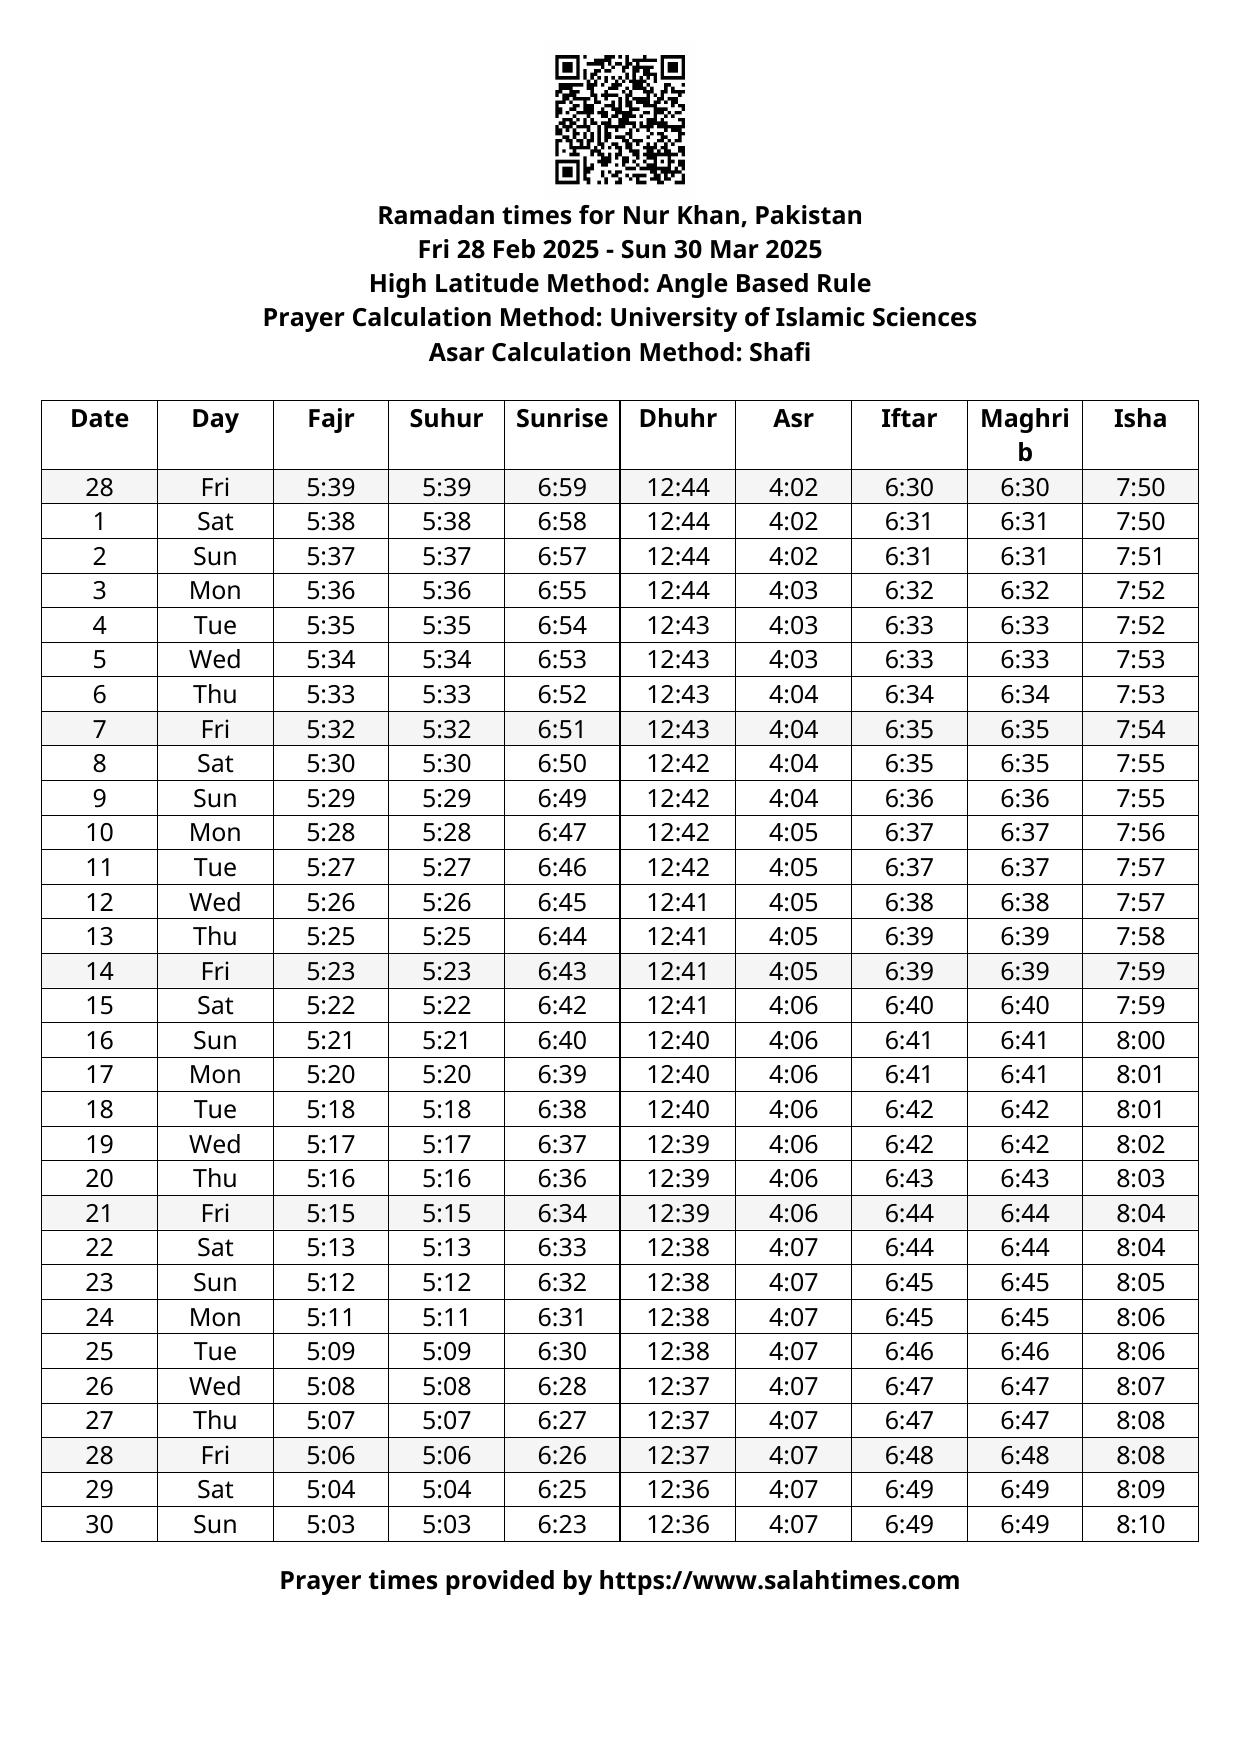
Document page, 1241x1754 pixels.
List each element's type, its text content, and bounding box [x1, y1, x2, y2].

table_cell Mon [158, 1300, 273, 1333]
table_cell 6:44 [505, 919, 619, 953]
table_header Maghrib [968, 401, 1082, 469]
table_cell 5:11 [389, 1300, 504, 1333]
table_cell 7:55 [1083, 746, 1198, 780]
table_cell 12 [42, 885, 157, 918]
table_cell 5:17 [389, 1127, 504, 1160]
table_cell 6:39 [852, 954, 967, 987]
table_cell 5:07 [274, 1404, 388, 1437]
table_cell 7:50 [1083, 504, 1198, 538]
table_cell 5:17 [274, 1127, 388, 1160]
table_cell 6:30 [968, 470, 1082, 503]
table_cell 5:37 [274, 539, 388, 572]
table_cell 4:07 [736, 1369, 851, 1402]
table_cell Tue [158, 850, 273, 884]
table_cell 6:37 [968, 816, 1082, 849]
table_cell 20 [42, 1161, 157, 1195]
table_cell 12:44 [621, 539, 735, 572]
table_cell 5:32 [389, 712, 504, 745]
table_cell 30 [42, 1507, 157, 1541]
table_cell Wed [158, 643, 273, 676]
table_cell 3 [42, 574, 157, 607]
table_cell 12:38 [621, 1334, 735, 1368]
table_cell 21 [42, 1196, 157, 1229]
table_cell 5:16 [274, 1161, 388, 1195]
table_cell 6:27 [505, 1404, 619, 1437]
table_cell 12:41 [621, 989, 735, 1022]
table_cell 6:54 [505, 608, 619, 642]
table_header Day [158, 401, 273, 469]
table_cell 6:45 [505, 885, 619, 918]
table_cell 6:23 [505, 1507, 619, 1541]
table_cell Sat [158, 989, 273, 1022]
table_cell 9 [42, 781, 157, 814]
table_cell 5:08 [389, 1369, 504, 1402]
table_cell Thu [158, 677, 273, 711]
table_cell 19 [42, 1127, 157, 1160]
table_cell 5:12 [389, 1265, 504, 1299]
table_cell 12:37 [621, 1438, 735, 1472]
table_cell 12:41 [621, 885, 735, 918]
table_cell 12:42 [621, 781, 735, 814]
table_cell 12:43 [621, 712, 735, 745]
table_cell 7:57 [1083, 850, 1198, 884]
table_cell 2 [42, 539, 157, 572]
table_cell 5:35 [274, 608, 388, 642]
table_cell 5:33 [389, 677, 504, 711]
table_cell 6 [42, 677, 157, 711]
table_cell 6:49 [968, 1473, 1082, 1506]
table_cell 4:06 [736, 1058, 851, 1091]
table_cell 8:05 [1083, 1265, 1198, 1299]
table_cell 4:05 [736, 816, 851, 849]
table_cell 4:07 [736, 1438, 851, 1472]
table_cell 5:18 [274, 1092, 388, 1126]
table_cell 5:15 [389, 1196, 504, 1229]
table_cell 4:05 [736, 954, 851, 987]
table_cell 6:49 [852, 1507, 967, 1541]
table_cell 5:23 [274, 954, 388, 987]
table_cell 6:47 [505, 816, 619, 849]
table_cell 6:47 [852, 1369, 967, 1402]
table_cell 4:06 [736, 1023, 851, 1057]
table_cell 6:39 [505, 1058, 619, 1091]
table_cell 6:32 [505, 1265, 619, 1299]
table_cell 6:36 [852, 781, 967, 814]
table_cell Sun [158, 539, 273, 572]
table_cell 5:26 [274, 885, 388, 918]
table_cell 6:45 [852, 1265, 967, 1299]
table_cell 6:30 [505, 1334, 619, 1368]
table_cell 5:06 [274, 1438, 388, 1472]
table_cell 12:38 [621, 1265, 735, 1299]
table_cell 6:47 [968, 1404, 1082, 1437]
table_cell 4:06 [736, 1092, 851, 1126]
table_cell 5:04 [389, 1473, 504, 1506]
table_cell 18 [42, 1092, 157, 1126]
table_cell 6:44 [968, 1231, 1082, 1264]
table_cell 5:07 [389, 1404, 504, 1437]
table_cell 7:52 [1083, 608, 1198, 642]
text Ramadan times for Nur Khan, Pakistan [42, 198, 1198, 232]
table_cell 25 [42, 1334, 157, 1368]
table_cell 5:29 [389, 781, 504, 814]
table_cell 5:33 [274, 677, 388, 711]
table_cell 5:09 [389, 1334, 504, 1368]
table_cell 6:39 [852, 919, 967, 953]
table_cell 6:41 [968, 1023, 1082, 1057]
table_cell Tue [158, 608, 273, 642]
table_cell 5:27 [389, 850, 504, 884]
table_cell 4:03 [736, 574, 851, 607]
table_cell 4:06 [736, 1127, 851, 1160]
table_cell 12:43 [621, 608, 735, 642]
table_cell 4:06 [736, 989, 851, 1022]
table_cell 6:42 [968, 1127, 1082, 1160]
table_cell 6:31 [852, 504, 967, 538]
table_cell 5:08 [274, 1369, 388, 1402]
table_cell 7:58 [1083, 919, 1198, 953]
table_cell 5:15 [274, 1196, 388, 1229]
table_cell 5:25 [274, 919, 388, 953]
table_cell 6:37 [852, 816, 967, 849]
table_cell 6:32 [852, 574, 967, 607]
table_cell 7 [42, 712, 157, 745]
table_cell 6:41 [852, 1023, 967, 1057]
table_cell 6:35 [852, 712, 967, 745]
table_cell 6:43 [968, 1161, 1082, 1195]
table_cell 6:34 [968, 677, 1082, 711]
text Asar Calculation Method: Shafi [42, 334, 1198, 368]
table_cell 23 [42, 1265, 157, 1299]
table_cell 6:55 [505, 574, 619, 607]
table_cell 5:21 [274, 1023, 388, 1057]
table_header Dhuhr [621, 401, 735, 469]
table_cell 22 [42, 1231, 157, 1264]
table_cell Sat [158, 1231, 273, 1264]
table_cell 4:02 [736, 470, 851, 503]
table_cell Sun [158, 1507, 273, 1541]
table_cell 6:42 [505, 989, 619, 1022]
table_cell 8:09 [1083, 1473, 1198, 1506]
table_cell 5 [42, 643, 157, 676]
table_cell 6:52 [505, 677, 619, 711]
table_cell 12:41 [621, 954, 735, 987]
table_cell Wed [158, 885, 273, 918]
table_cell 11 [42, 850, 157, 884]
table_cell 14 [42, 954, 157, 987]
table_cell 5:21 [389, 1023, 504, 1057]
table_cell 4:07 [736, 1231, 851, 1264]
table_cell 6:42 [968, 1092, 1082, 1126]
table_cell 27 [42, 1404, 157, 1437]
table_cell 6:31 [852, 539, 967, 572]
table_cell 4:03 [736, 608, 851, 642]
table_cell 10 [42, 816, 157, 849]
table_cell 12:36 [621, 1507, 735, 1541]
table_cell Fri [158, 470, 273, 503]
table_cell 6:31 [968, 539, 1082, 572]
table_cell 28 [42, 470, 157, 503]
table_cell 5:11 [274, 1300, 388, 1333]
table_cell 4:07 [736, 1265, 851, 1299]
table_cell 6:42 [852, 1127, 967, 1160]
table_cell 6:37 [852, 850, 967, 884]
table_cell 5:29 [274, 781, 388, 814]
table_cell 5:36 [389, 574, 504, 607]
table_cell 12:38 [621, 1231, 735, 1264]
table_cell 5:18 [389, 1092, 504, 1126]
table_cell 13 [42, 919, 157, 953]
table_cell 4:05 [736, 919, 851, 953]
table_cell 6:41 [852, 1058, 967, 1091]
table_cell 6:51 [505, 712, 619, 745]
table_cell 6:44 [852, 1196, 967, 1229]
table_cell 8 [42, 746, 157, 780]
table_cell 17 [42, 1058, 157, 1091]
table_cell 8:10 [1083, 1507, 1198, 1541]
table_cell 7:53 [1083, 677, 1198, 711]
table_cell 4:07 [736, 1404, 851, 1437]
table_cell 8:04 [1083, 1231, 1198, 1264]
table_cell Thu [158, 919, 273, 953]
table_cell 6:46 [968, 1334, 1082, 1368]
table_cell 12:43 [621, 677, 735, 711]
table_cell 5:12 [274, 1265, 388, 1299]
table_cell 4:07 [736, 1300, 851, 1333]
table_cell 5:20 [389, 1058, 504, 1091]
table_cell 7:53 [1083, 643, 1198, 676]
table_cell 6:49 [505, 781, 619, 814]
table_cell 12:42 [621, 816, 735, 849]
table_cell 5:09 [274, 1334, 388, 1368]
table_cell 6:36 [968, 781, 1082, 814]
table_cell Sat [158, 504, 273, 538]
picture [542, 41, 699, 198]
table_cell 8:06 [1083, 1300, 1198, 1333]
table_cell 6:42 [852, 1092, 967, 1126]
table_cell 6:46 [852, 1334, 967, 1368]
table_cell Wed [158, 1369, 273, 1402]
table_cell 7:55 [1083, 781, 1198, 814]
table_cell 4:05 [736, 885, 851, 918]
table_cell 8:02 [1083, 1127, 1198, 1160]
table_cell Mon [158, 816, 273, 849]
table_cell 7:52 [1083, 574, 1198, 607]
table_cell 12:40 [621, 1058, 735, 1091]
table_cell 5:16 [389, 1161, 504, 1195]
table_cell 5:34 [274, 643, 388, 676]
table_cell 6:36 [505, 1161, 619, 1195]
table_cell 4:02 [736, 539, 851, 572]
table_cell 6:33 [505, 1231, 619, 1264]
table_cell 8:01 [1083, 1092, 1198, 1126]
table_cell 7:54 [1083, 712, 1198, 745]
table_cell 6:57 [505, 539, 619, 572]
table_cell 7:51 [1083, 539, 1198, 572]
table_cell 6:39 [968, 919, 1082, 953]
table_cell 12:42 [621, 850, 735, 884]
text Fri 28 Feb 2025 - Sun 30 Mar 2025 [42, 232, 1198, 266]
table_cell 6:45 [968, 1265, 1082, 1299]
table_cell 12:44 [621, 470, 735, 503]
table_cell 5:28 [389, 816, 504, 849]
table_cell 6:38 [968, 885, 1082, 918]
table_cell Thu [158, 1161, 273, 1195]
text High Latitude Method: Angle Based Rule [42, 266, 1198, 300]
table_cell 8:08 [1083, 1404, 1198, 1437]
table_cell Thu [158, 1404, 273, 1437]
table_cell 7:56 [1083, 816, 1198, 849]
table_cell 15 [42, 989, 157, 1022]
table_cell 5:13 [389, 1231, 504, 1264]
table_cell 6:38 [505, 1092, 619, 1126]
table_cell 6:44 [852, 1231, 967, 1264]
table_cell 6:31 [968, 504, 1082, 538]
table_cell 12:40 [621, 1092, 735, 1126]
table_cell Sun [158, 1265, 273, 1299]
table_cell 12:37 [621, 1369, 735, 1402]
table_cell 6:33 [852, 643, 967, 676]
table_cell 8:00 [1083, 1023, 1198, 1057]
table_cell 6:53 [505, 643, 619, 676]
table_cell 12:44 [621, 504, 735, 538]
table_cell 6:34 [505, 1196, 619, 1229]
table_cell 7:59 [1083, 954, 1198, 987]
table_cell 29 [42, 1473, 157, 1506]
table_cell 5:30 [274, 746, 388, 780]
table_cell 6:41 [968, 1058, 1082, 1091]
table_cell 4:04 [736, 781, 851, 814]
table_cell Mon [158, 1058, 273, 1091]
table_cell 5:28 [274, 816, 388, 849]
table_cell 4:07 [736, 1334, 851, 1368]
table_cell 24 [42, 1300, 157, 1333]
table_cell 12:41 [621, 919, 735, 953]
table_cell 26 [42, 1369, 157, 1402]
table_cell 4:06 [736, 1161, 851, 1195]
table_cell 6:26 [505, 1438, 619, 1472]
table_header Suhur [389, 401, 504, 469]
table_cell 5:03 [389, 1507, 504, 1541]
table_cell 8:04 [1083, 1196, 1198, 1229]
table_cell 5:32 [274, 712, 388, 745]
table_cell 6:35 [852, 746, 967, 780]
table_cell 5:03 [274, 1507, 388, 1541]
table_cell 8:08 [1083, 1438, 1198, 1472]
table_cell 4:03 [736, 643, 851, 676]
table_header Fajr [274, 401, 388, 469]
table_cell Fri [158, 712, 273, 745]
table_cell 4:07 [736, 1507, 851, 1541]
table_cell 12:43 [621, 643, 735, 676]
table_cell Sun [158, 1023, 273, 1057]
table_cell 5:34 [389, 643, 504, 676]
table_cell 6:39 [968, 954, 1082, 987]
table_cell 6:32 [968, 574, 1082, 607]
table_cell 5:37 [389, 539, 504, 572]
table_cell 7:57 [1083, 885, 1198, 918]
table_cell 6:35 [968, 746, 1082, 780]
table_cell Fri [158, 954, 273, 987]
table_cell 5:22 [389, 989, 504, 1022]
table_cell 6:47 [852, 1404, 967, 1437]
table_cell Tue [158, 1334, 273, 1368]
table_cell 5:30 [389, 746, 504, 780]
table_cell 8:01 [1083, 1058, 1198, 1091]
table_cell 12:36 [621, 1473, 735, 1506]
table_header Isha [1083, 401, 1198, 469]
table_cell 6:25 [505, 1473, 619, 1506]
table_cell 5:13 [274, 1231, 388, 1264]
table_cell 6:40 [505, 1023, 619, 1057]
table_cell Sat [158, 746, 273, 780]
table_cell 4:07 [736, 1473, 851, 1506]
table_cell 6:33 [968, 643, 1082, 676]
table_cell 5:20 [274, 1058, 388, 1091]
table_cell 8:03 [1083, 1161, 1198, 1195]
table_cell 12:39 [621, 1161, 735, 1195]
table_cell 5:27 [274, 850, 388, 884]
table_cell 4 [42, 608, 157, 642]
table_cell 6:50 [505, 746, 619, 780]
table_cell 4:02 [736, 504, 851, 538]
table_cell 5:23 [389, 954, 504, 987]
table_cell 5:06 [389, 1438, 504, 1472]
table_cell 4:04 [736, 677, 851, 711]
table_cell 6:40 [852, 989, 967, 1022]
text Prayer times provided by https://www.salahtimes.com [42, 1563, 1198, 1597]
table_cell 6:43 [852, 1161, 967, 1195]
table_header Iftar [852, 401, 967, 469]
table_cell Fri [158, 1438, 273, 1472]
table_cell 6:37 [968, 850, 1082, 884]
table_cell 4:06 [736, 1196, 851, 1229]
table_cell 6:34 [852, 677, 967, 711]
table_cell 6:33 [968, 608, 1082, 642]
table_cell Wed [158, 1127, 273, 1160]
table_cell 12:37 [621, 1404, 735, 1437]
table_cell 6:48 [852, 1438, 967, 1472]
table_cell 6:58 [505, 504, 619, 538]
table_cell 4:04 [736, 712, 851, 745]
table_cell 7:50 [1083, 470, 1198, 503]
table_cell 6:47 [968, 1369, 1082, 1402]
table_cell 6:48 [968, 1438, 1082, 1472]
table_cell 12:39 [621, 1196, 735, 1229]
table_cell 16 [42, 1023, 157, 1057]
table_cell 5:39 [274, 470, 388, 503]
table_cell 8:07 [1083, 1369, 1198, 1402]
table_cell 28 [42, 1438, 157, 1472]
table_cell 1 [42, 504, 157, 538]
table_cell 5:26 [389, 885, 504, 918]
table_cell 6:49 [852, 1473, 967, 1506]
table_cell 5:04 [274, 1473, 388, 1506]
table_cell 6:33 [852, 608, 967, 642]
table_cell 6:46 [505, 850, 619, 884]
table_cell 12:38 [621, 1300, 735, 1333]
table_cell 12:39 [621, 1127, 735, 1160]
table_cell 12:40 [621, 1023, 735, 1057]
table_header Asr [736, 401, 851, 469]
table_cell 5:25 [389, 919, 504, 953]
table_cell 5:38 [389, 504, 504, 538]
table_cell 6:45 [852, 1300, 967, 1333]
table_cell 6:43 [505, 954, 619, 987]
table_cell 7:59 [1083, 989, 1198, 1022]
table_header Date [42, 401, 157, 469]
table_cell 6:45 [968, 1300, 1082, 1333]
table_cell 6:49 [968, 1507, 1082, 1541]
table_cell 6:30 [852, 470, 967, 503]
table_cell 5:35 [389, 608, 504, 642]
table_cell Fri [158, 1196, 273, 1229]
table_cell 5:39 [389, 470, 504, 503]
table_cell 6:28 [505, 1369, 619, 1402]
table_cell 12:42 [621, 746, 735, 780]
table_cell Mon [158, 574, 273, 607]
table_cell 6:40 [968, 989, 1082, 1022]
table_cell 4:04 [736, 746, 851, 780]
table_cell 6:38 [852, 885, 967, 918]
table_cell 5:22 [274, 989, 388, 1022]
table_cell 6:44 [968, 1196, 1082, 1229]
table_cell 6:35 [968, 712, 1082, 745]
text Prayer Calculation Method: University of Islamic Sciences [42, 300, 1198, 334]
table_cell 8:06 [1083, 1334, 1198, 1368]
table_cell 5:36 [274, 574, 388, 607]
table_cell 4:05 [736, 850, 851, 884]
table_header Sunrise [505, 401, 619, 469]
table_cell Sat [158, 1473, 273, 1506]
table_cell 6:31 [505, 1300, 619, 1333]
table_cell 6:37 [505, 1127, 619, 1160]
table_cell Sun [158, 781, 273, 814]
table_cell Tue [158, 1092, 273, 1126]
table_cell 6:59 [505, 470, 619, 503]
table_cell 5:38 [274, 504, 388, 538]
table_cell 12:44 [621, 574, 735, 607]
